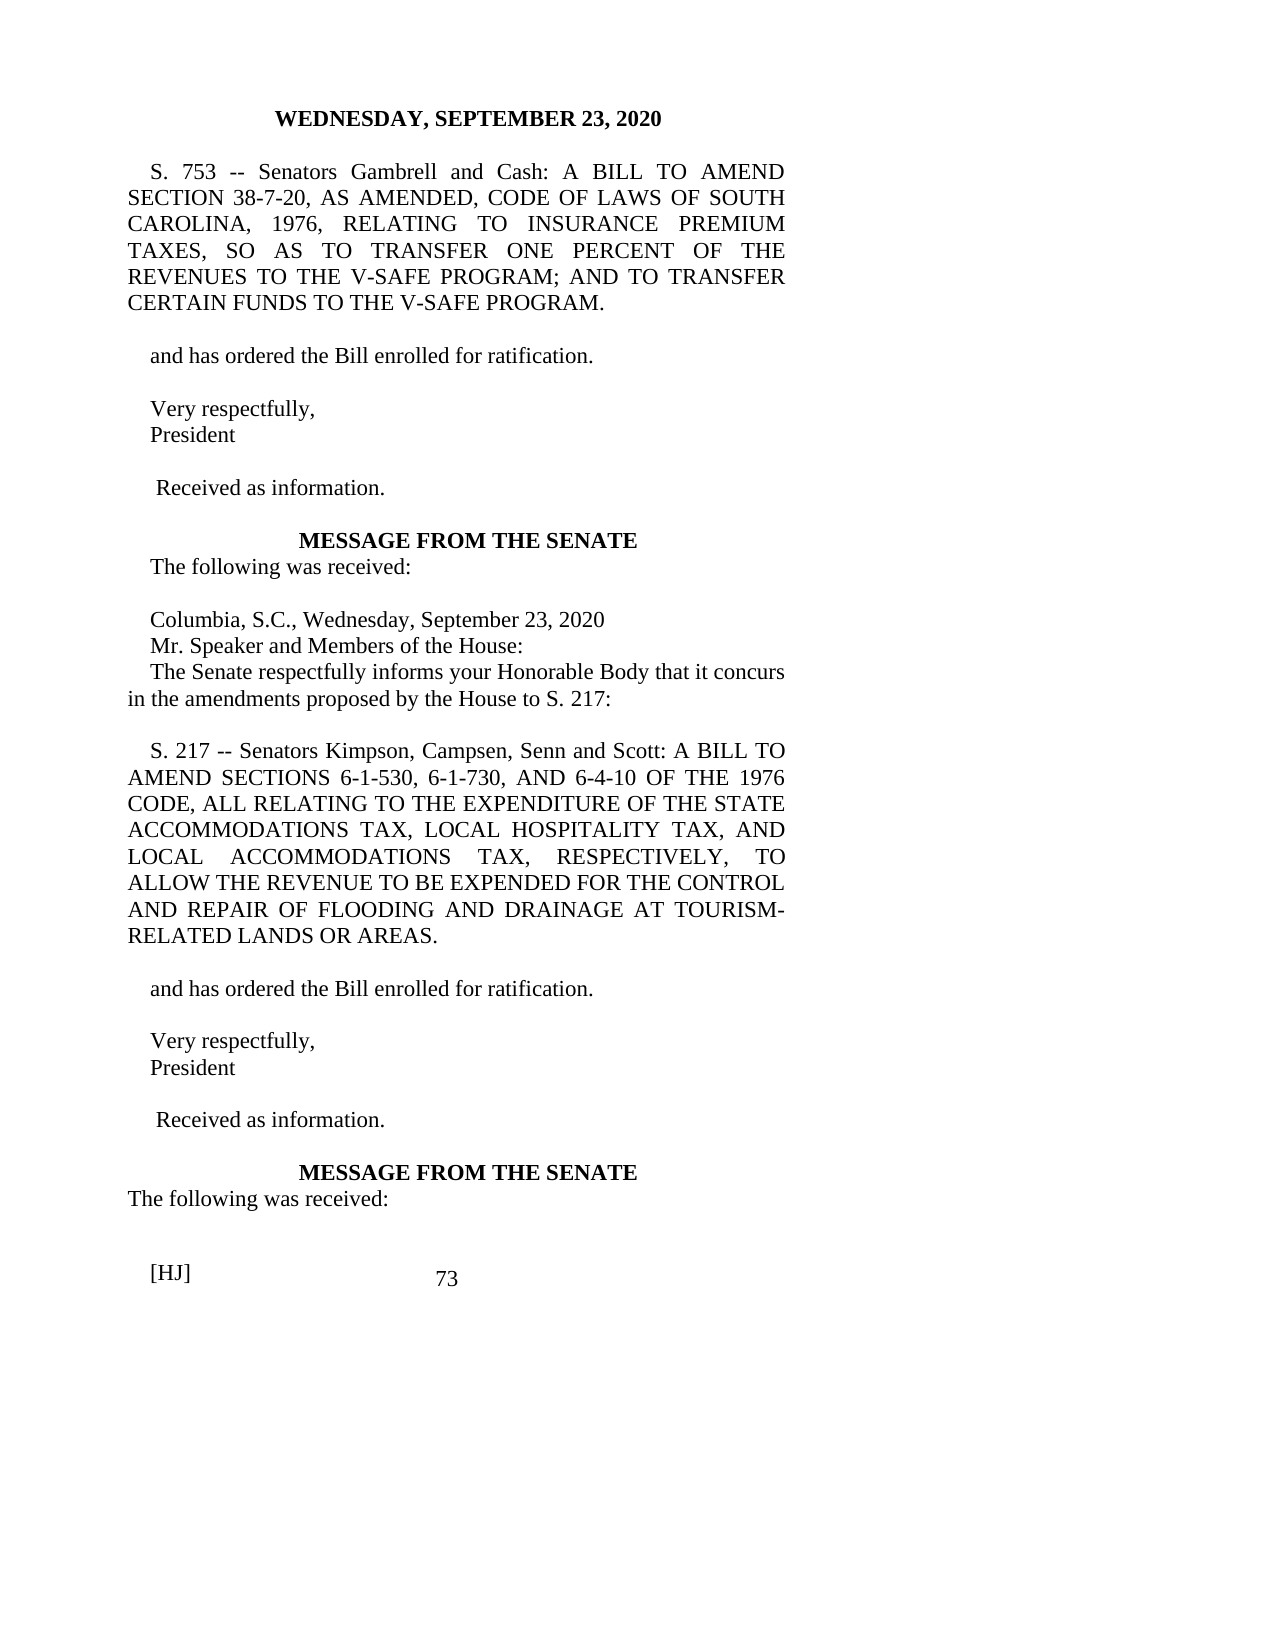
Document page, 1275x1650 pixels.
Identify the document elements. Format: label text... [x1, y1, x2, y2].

text Received as information. [127, 1106, 786, 1133]
text and has ordered the Bill enrolled for ratification. [127, 342, 786, 368]
text Columbia, S.C., Wednesday, September 23, 2020 [127, 606, 786, 632]
text President [127, 421, 786, 448]
text MESSAGE FROM THE SENATE [127, 1159, 786, 1186]
text Received as information. [127, 474, 786, 500]
text Very respectfully, [127, 395, 786, 421]
text The following was received: [127, 553, 786, 579]
text Mr. Speaker and Members of the House: [127, 632, 786, 658]
text MESSAGE FROM THE SENATE [127, 527, 786, 553]
text S. 753 -- Senators Gambrell and Cash: A BILL TO AMEND SECTION 38-7-20, AS AMENDED, CODE OF LAWS OF SOUTH CAROLINA, 1976, RELATING TO INSURANCE PREMIUM TAXES, SO AS TO TRANSFER ONE PERCENT OF THE REVENUES TO THE V-SAFE PROGRAM; AND TO TRANSFER CERTAIN FUNDS TO THE V-SAFE PROGRAM. [127, 158, 786, 316]
text President [127, 1054, 786, 1080]
text S. 217 -- Senators Kimpson, Campsen, Senn and Scott: A BILL TO AMEND SECTIONS 6-1-530, 6-1-730, AND 6-4-10 OF THE 1976 CODE, ALL RELATING TO THE EXPENDITURE OF THE STATE ACCOMMODATIONS TAX, LOCAL HOSPITALITY TAX, AND LOCAL ACCOMMODATIONS TAX, RESPECTIVELY, TO ALLOW THE REVENUE TO BE EXPENDED FOR THE CONTROL AND REPAIR OF FLOODING AND DRAINAGE AT TOURISM-RELATED LANDS OR AREAS. [127, 737, 786, 948]
text The Senate respectfully informs your Honorable Body that it concurs in the amendments proposed by the House to S. 217: [127, 658, 786, 711]
text The following was received: [127, 1186, 786, 1212]
text and has ordered the Bill enrolled for ratification. [127, 975, 786, 1001]
text Very respectfully, [127, 1027, 786, 1054]
